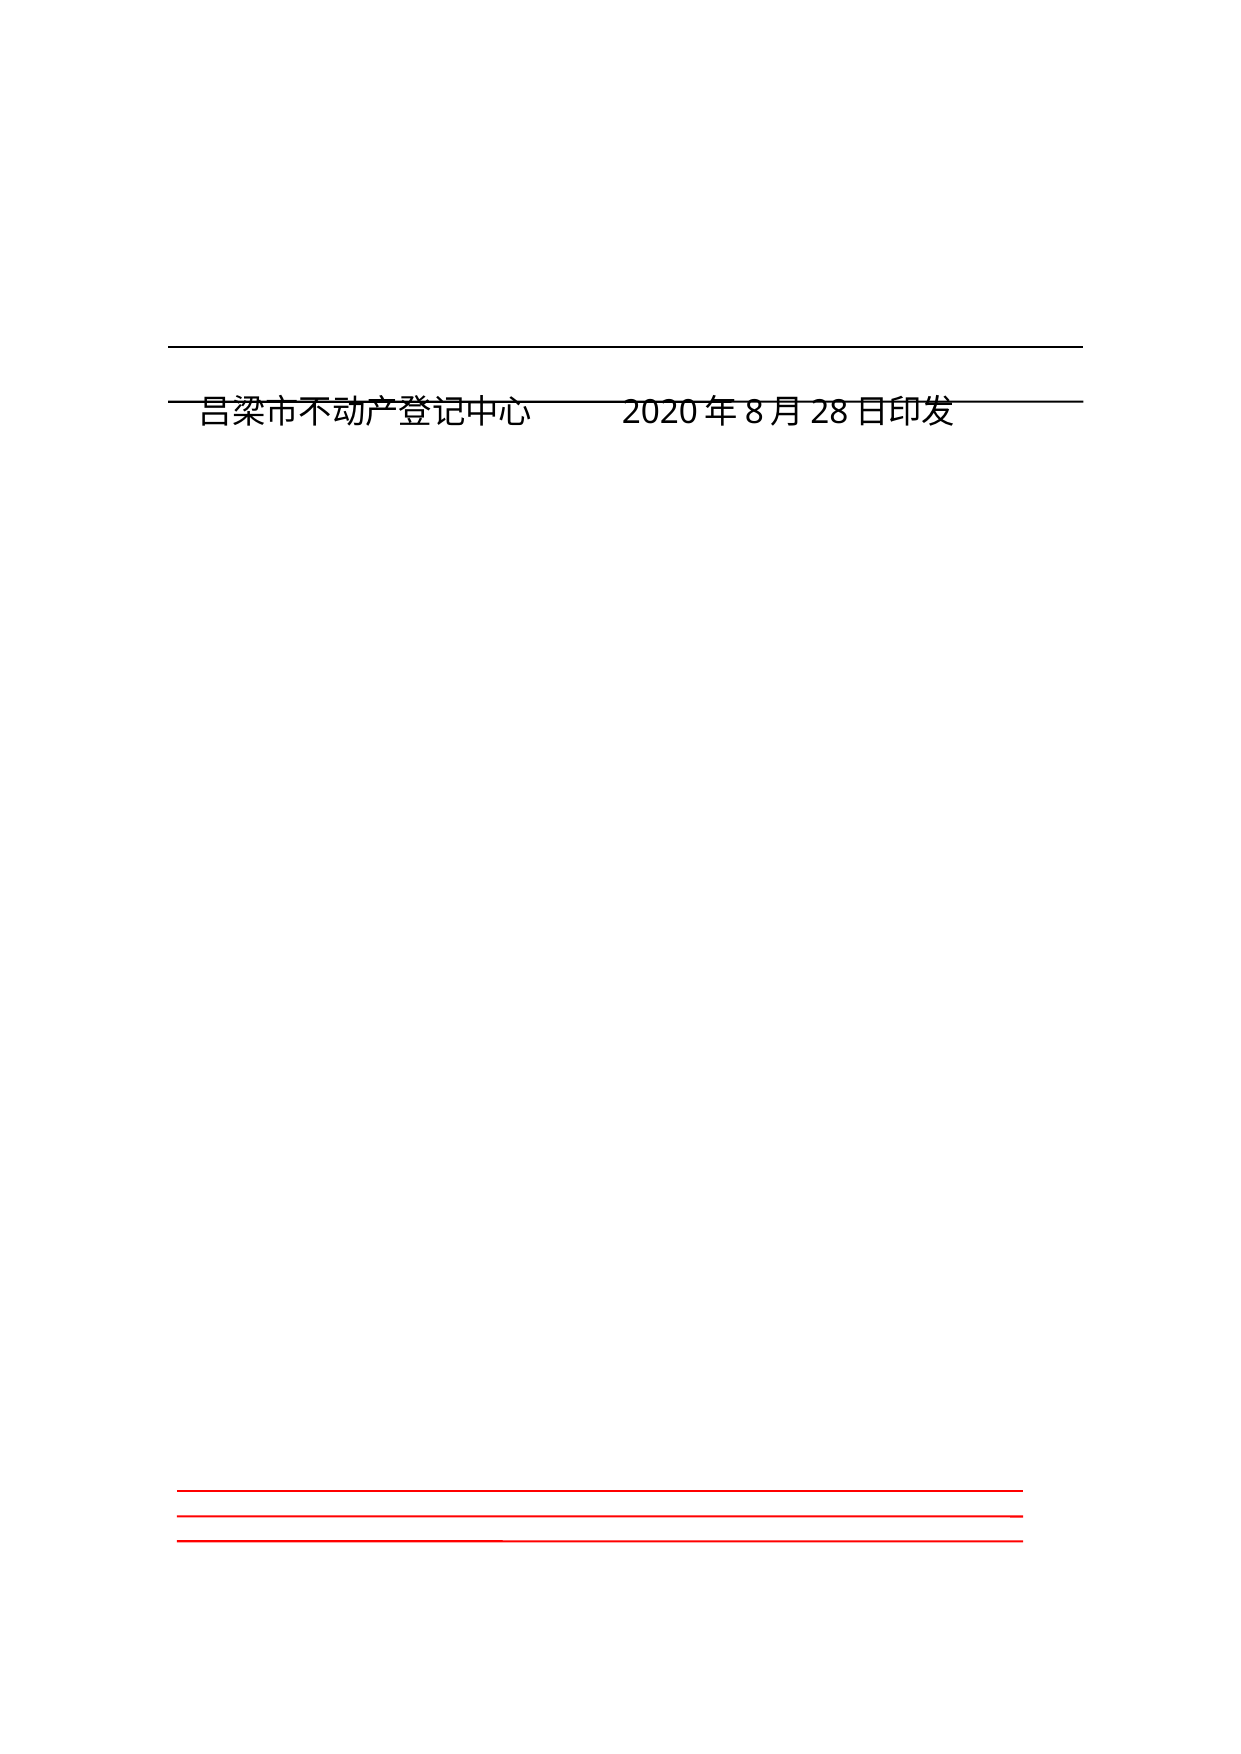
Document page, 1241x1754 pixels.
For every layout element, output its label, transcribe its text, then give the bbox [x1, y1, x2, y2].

text 吕梁市不动产登记中心 2020年8月28日印发 [165, 377, 1087, 442]
